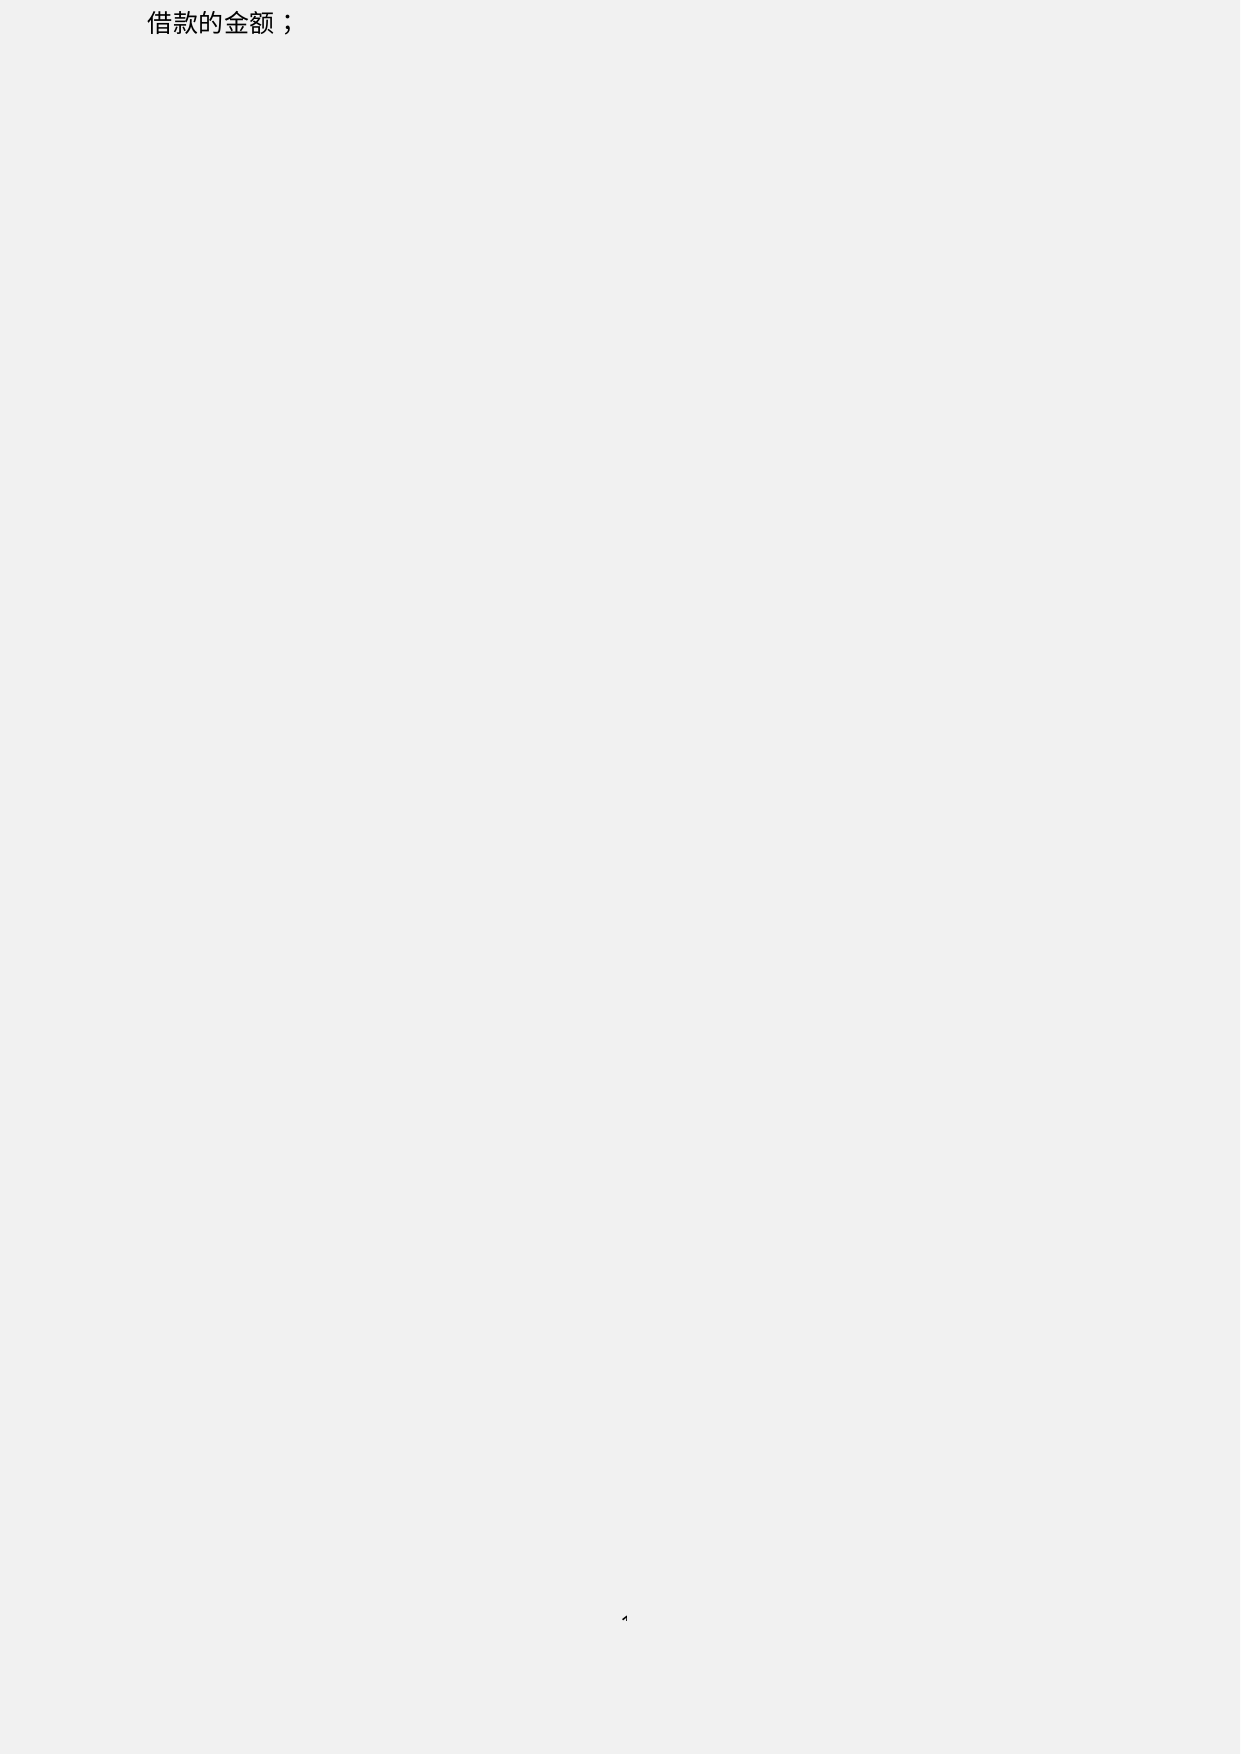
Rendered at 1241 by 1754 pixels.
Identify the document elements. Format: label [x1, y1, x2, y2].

text [148, 6, 1091, 40]
